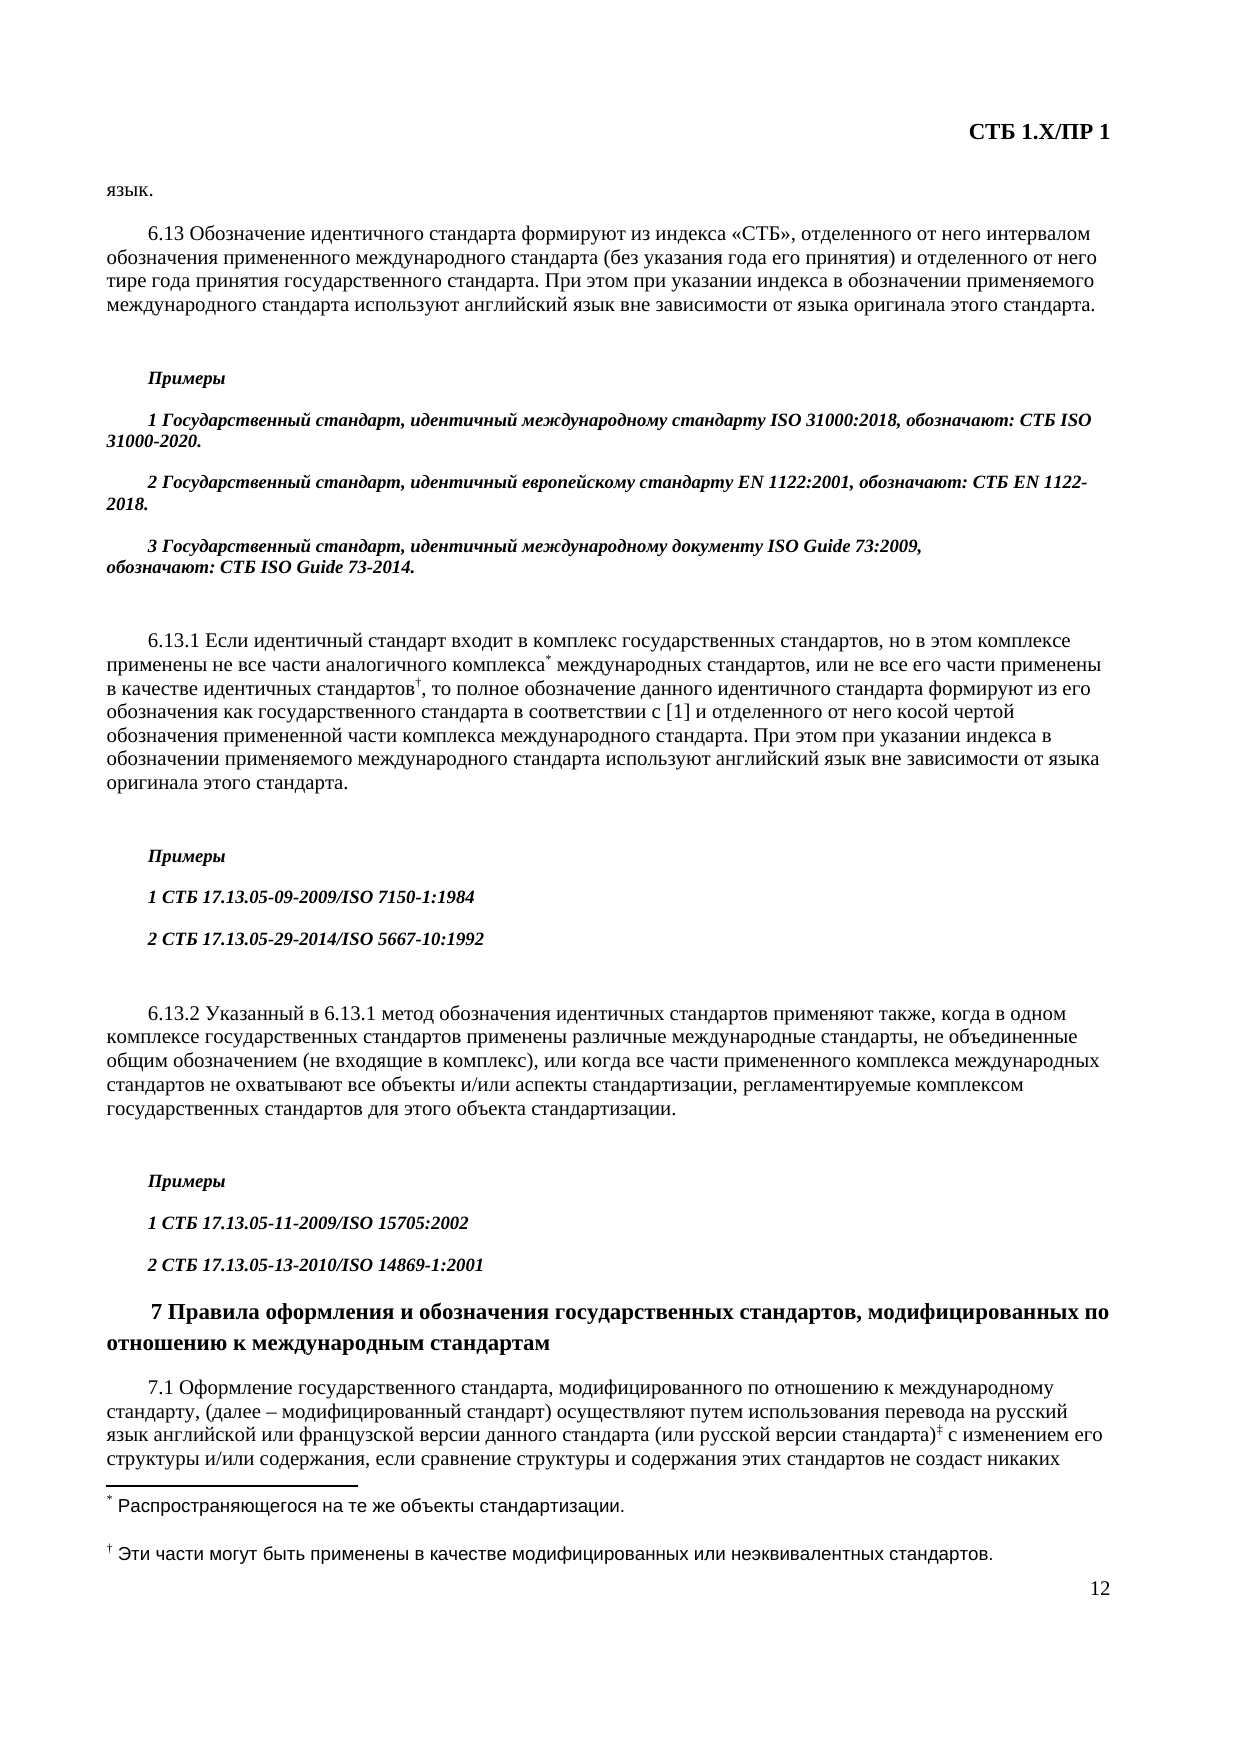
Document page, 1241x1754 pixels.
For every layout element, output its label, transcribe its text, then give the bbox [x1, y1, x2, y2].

text 6.13.2 Указанный в 6.13.1 метод обозначения идентичных стандартов применяют также, когда в одном комплексе государственных стандартов применены различные международные стандарты, не объединенные общим обозначением (не входящие в комплекс), или когда все части примененного комплекса международных стандартов не охватывают все объекты и/или аспекты стандартизации, регламентируемые комплексом государственных стандартов для этого объекта стандартизации. [106, 1001, 1110, 1119]
text Примеры [106, 367, 1110, 388]
text 2 Государственный стандарт, идентичный европейскому стандарту EN 1122:2001, обозначают: СТБ EN 1122-2018. [106, 472, 1110, 514]
text Примеры [106, 1171, 1110, 1192]
text 1 СТБ 17.13.05-09-2009/ISO 7150-1:1984 [106, 887, 1110, 908]
text 1 СТБ 17.13.05-11-2009/ISO 15705:2002 [106, 1213, 1110, 1234]
text 1 Государственный стандарт, идентичный международному стандарту ISO 31000:2018, обозначают: СТБ ISO 31000-2020. [106, 409, 1110, 451]
subtitle 7 Правила оформления и обозначения государственных стандартов, модифицированных по отношению к международным стандартам [106, 1298, 1110, 1355]
text 2 СТБ 17.13.05-13-2010/ISO 14869-1:2001 [106, 1254, 1110, 1276]
text 3 Государственный стандарт, идентичный международному документу ISO Guide 73:2009, обозначают: СТБ ISO Guide 73-2014. [106, 535, 1110, 577]
text 6.13 Обозначение идентичного стандарта формируют из индекса «СТБ», отделенного от него интервалом обозначения примененного международного стандарта (без указания года его принятия) и отделенного от него тире года принятия государственного стандарта. При этом при указании индекса в обозначении применяемого международного стандарта используют английский язык вне зависимости от языка оригинала этого стандарта. [106, 222, 1110, 316]
text 6.13.1 Если идентичный стандарт входит в комплекс государственных стандартов, но в этом комплексе применены не все части аналогичного комплекса международных стандартов, или не все его части применены в качестве идентичных стандартов, то полное обозначение данного идентичного стандарта формируют из его обозначения как государственного стандарта в соответствии с [1] и отделенного от него косой чертой обозначения примененной части комплекса международного стандарта. При этом при указании индекса в обозначении применяемого международного стандарта используют английский язык вне зависимости от языка оригинала этого стандарта. [106, 629, 1110, 794]
text Примеры [106, 845, 1110, 866]
text 2 СТБ 17.13.05-29-2014/ISO 5667-10:1992 [106, 929, 1110, 950]
